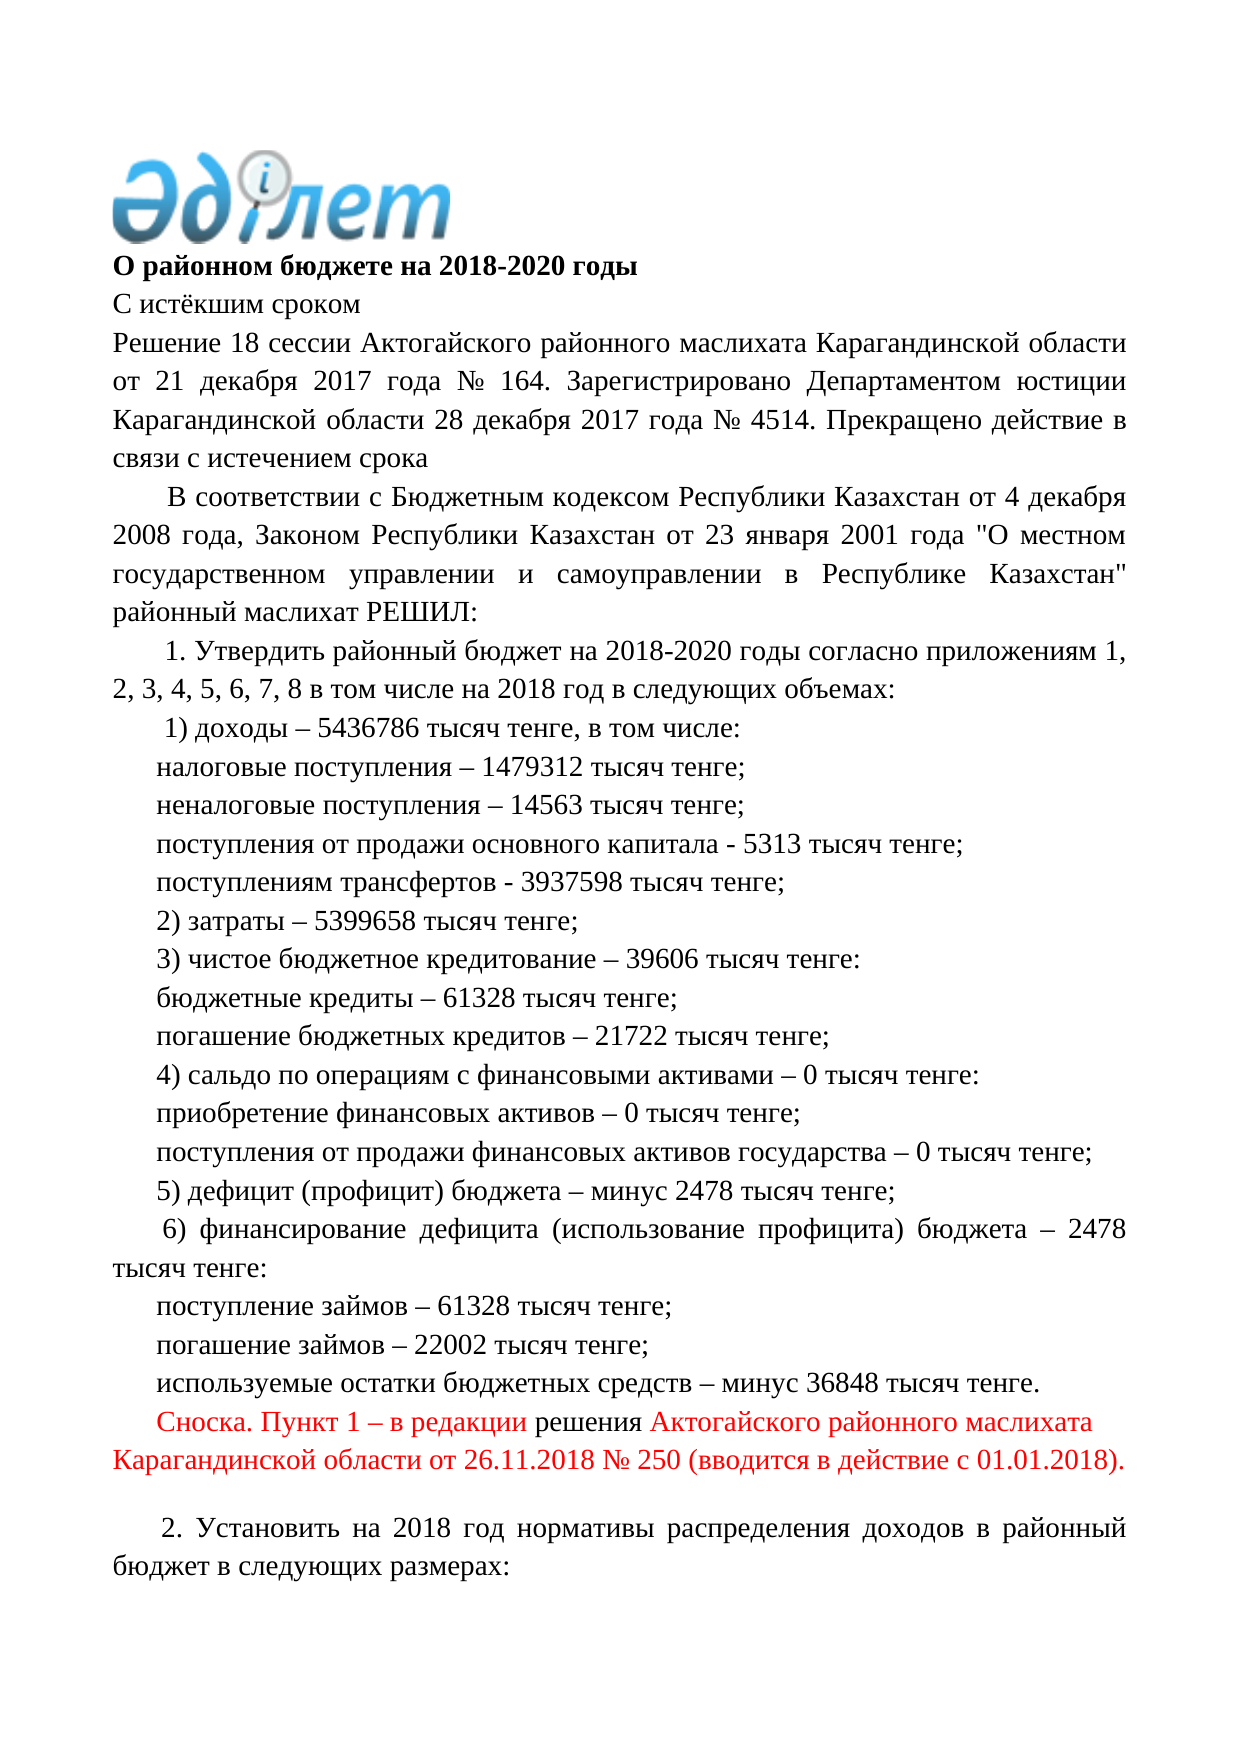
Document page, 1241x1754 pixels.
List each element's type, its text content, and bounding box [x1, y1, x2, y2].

text О районном бюджете на 2018-2020 годы [112, 248, 1128, 281]
text поступление займов – 61328 тысяч тенге; [112, 1288, 1128, 1322]
text налоговые поступления – 1479312 тысяч тенге; [112, 749, 1128, 782]
text Решение 18 сессии Актогайского районного маслихата Карагандинской области от 21 декабря 2017 года № 164. Зарегистрировано Департаментом юстиции Карагандинской области 28 декабря 2017 года № 4514. Прекращено действие в связи с истечением срока [112, 325, 1128, 474]
text поступления от продажи финансовых активов государства – 0 тысяч тенге; [112, 1134, 1128, 1168]
text неналоговые поступления – 14563 тысяч тенге; [112, 787, 1128, 821]
text 4) сальдо по операциям с финансовыми активами – 0 тысяч тенге: [112, 1057, 1128, 1091]
text С истёкшим сроком [112, 286, 1128, 320]
text 1) доходы – 5436786 тысяч тенге, в том числе: [112, 710, 1128, 744]
text приобретение финансовых активов – 0 тысяч тенге; [112, 1096, 1128, 1129]
text 5) дефицит (профицит) бюджета – минус 2478 тысяч тенге; [112, 1173, 1128, 1206]
text бюджетные кредиты – 61328 тысяч тенге; [112, 980, 1128, 1013]
text 1. Утвердить районный бюджет на 2018-2020 годы согласно приложениям 1, 2, 3, 4, 5, 6, 7, 8 в том числе на 2018 год в следующих объемах: [112, 633, 1128, 705]
text поступления от продажи основного капитала - 5313 тысяч тенге; [112, 826, 1128, 859]
text погашение бюджетных кредитов – 21722 тысяч тенге; [112, 1018, 1128, 1052]
text погашение займов – 22002 тысяч тенге; [112, 1327, 1128, 1360]
text 6) финансирование дефицита (использование профицита) бюджета – 2478 тысяч тенге: [112, 1211, 1128, 1283]
text Сноска. Пункт 1 – в редакции решения Актогайского районного маслихата Карагандинской области от 26.11.2018 № 250 (вводится в действие с 01.01.2018). [112, 1404, 1128, 1506]
text 2. Установить на 2018 год нормативы распределения доходов в районный бюджет в следующих размерах: [112, 1510, 1128, 1582]
text 3) чистое бюджетное кредитование – 39606 тысяч тенге: [112, 941, 1128, 975]
text поступлениям трансфертов - 3937598 тысяч тенге; [112, 864, 1128, 898]
text 2) затраты – 5399658 тысяч тенге; [112, 903, 1128, 936]
text В соответствии с Бюджетным кодексом Республики Казахстан от 4 декабря 2008 года, Законом Республики Казахстан от 23 января 2001 года "О местном государственном управлении и самоуправлении в Республике Казахстан" районный маслихат РЕШИЛ: [112, 479, 1128, 628]
picture [112, 150, 451, 244]
text используемые остатки бюджетных средств – минус 36848 тысяч тенге. [112, 1365, 1128, 1399]
